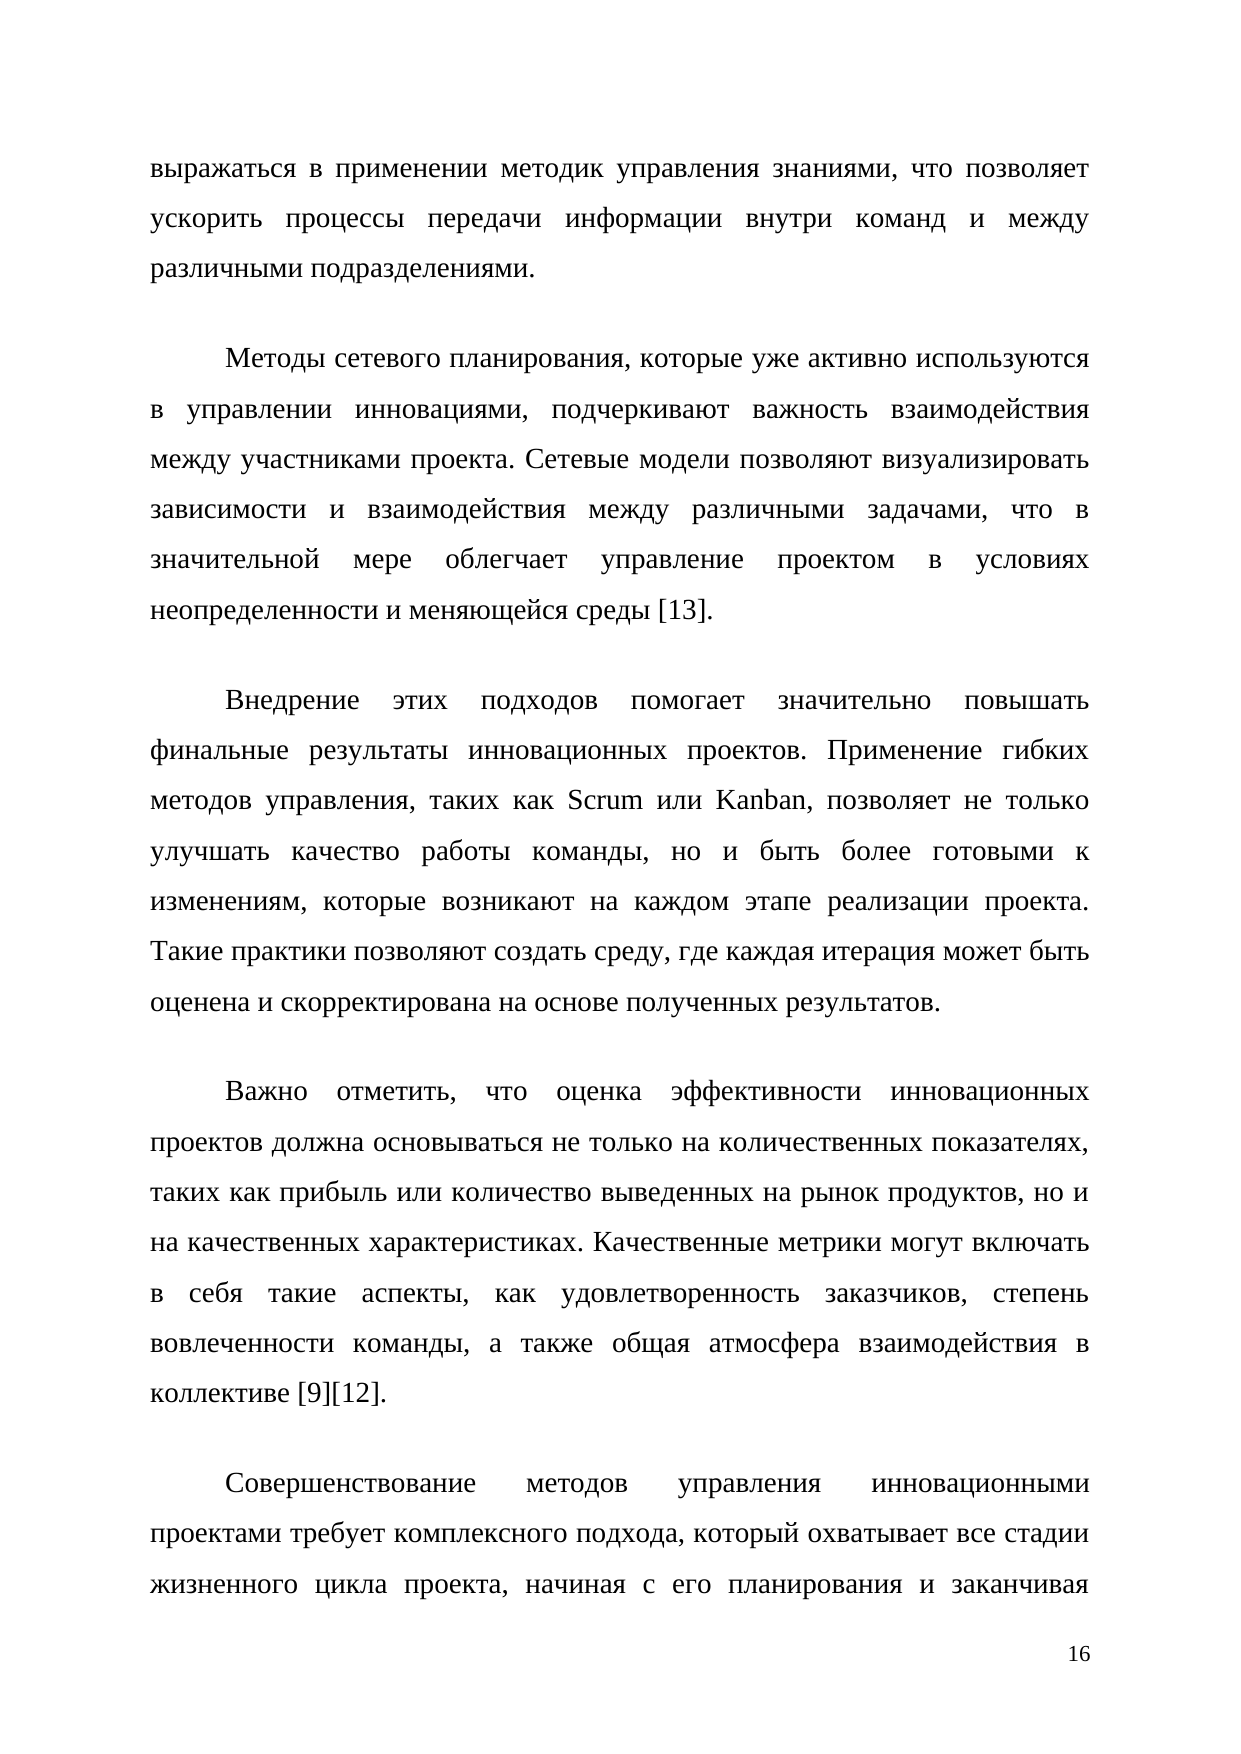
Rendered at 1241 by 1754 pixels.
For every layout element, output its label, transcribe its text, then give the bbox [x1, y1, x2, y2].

text Важно отметить, что оценка эффективности инновационных проектов должна основываться не только на количественных показателях, таких как прибыль или количество выведенных на рынок продуктов, но и на качественных характеристиках. Качественные метрики могут включать в себя такие аспекты, как удовлетворенность заказчиков, степень вовлеченности команды, а также общая атмосфера взаимодействия в коллективе [9][12]. [150, 1073, 1090, 1409]
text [150, 150, 1090, 284]
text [150, 1465, 1090, 1599]
text Внедрение этих подходов помогает значительно повышать финальные результаты инновационных проектов. Применение гибких методов управления, таких как Scrum или Kanban, позволяет не только улучшать качество работы команды, но и быть более готовыми к изменениям, которые возникают на каждом этапе реализации проекта. Такие практики позволяют создать среду, где каждая итерация может быть оценена и скорректирована на основе полученных результатов. [150, 682, 1090, 1017]
text Методы сетевого планирования, которые уже активно используются в управлении инновациями, подчеркивают важность взаимодействия между участниками проекта. Сетевые модели позволяют визуализировать зависимости и взаимодействия между различными задачами, что в значительной мере облегчает управление проектом в условиях неопределенности и меняющейся среды [13]. [150, 340, 1090, 626]
